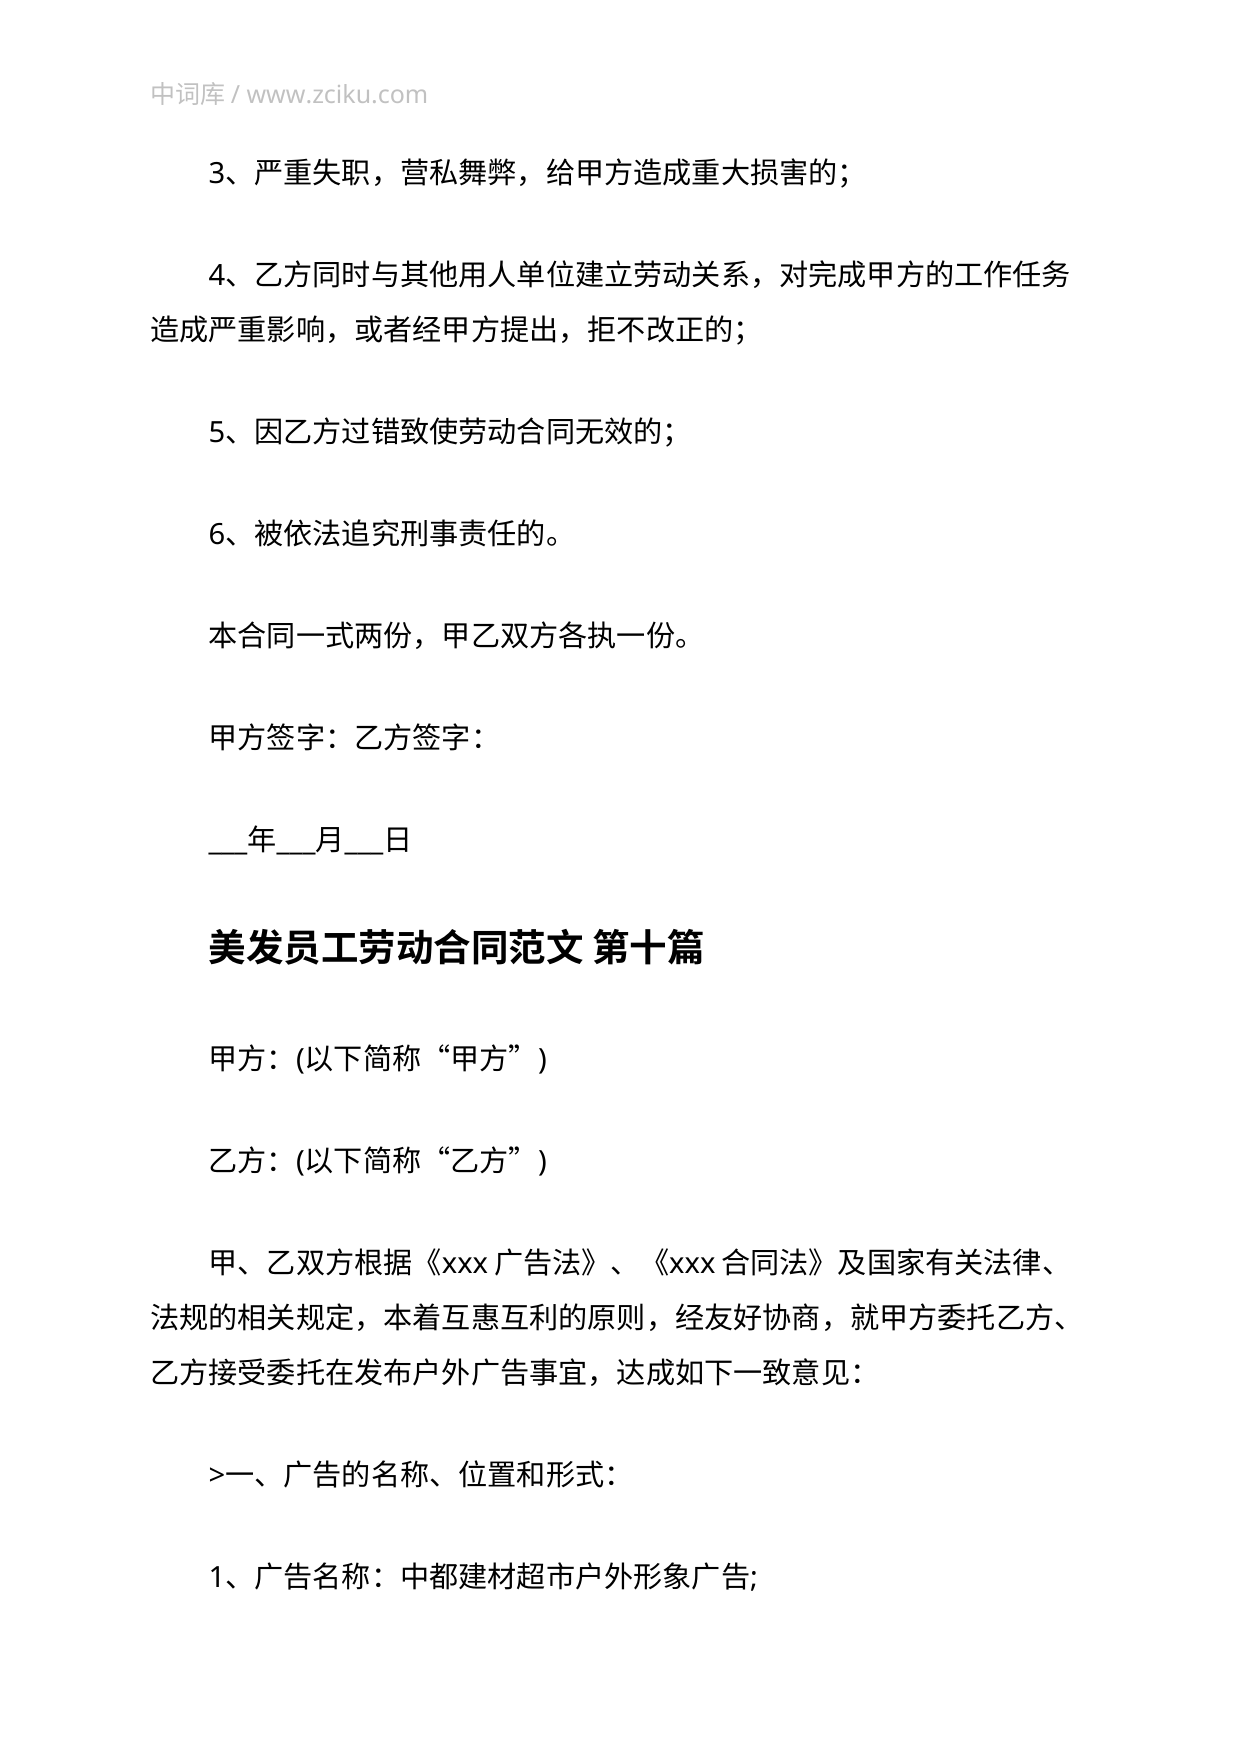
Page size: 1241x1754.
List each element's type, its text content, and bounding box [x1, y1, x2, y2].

text 美发员工劳动合同范文 第十篇 [150, 918, 1090, 972]
text 乙方：(以下简称“乙方”) [150, 1138, 1090, 1180]
text 甲、乙双方根据《xxx广告法》、《xxx合同法》及国家有关法律、法规的相关规定，本着互惠互利的原则，经友好协商，就甲方委托乙方、乙方接受委托在发布户外广告事宜，达成如下一致意见： [150, 1239, 1090, 1392]
text 6、被依法追究刑事责任的。 [150, 511, 1090, 553]
text 4、乙方同时与其他用人单位建立劳动关系，对完成甲方的工作任务造成严重影响，或者经甲方提出，拒不改正的； [150, 252, 1090, 349]
text 5、因乙方过错致使劳动合同无效的； [150, 409, 1090, 451]
text ___年___月___日 [150, 816, 1090, 859]
text 甲方签字：乙方签字： [150, 714, 1090, 757]
text 甲方：(以下简称“甲方”) [150, 1036, 1090, 1078]
text 3、严重失职，营私舞弊，给甲方造成重大损害的； [150, 150, 1090, 192]
text 本合同一式两份，甲乙双方各执一份。 [150, 613, 1090, 655]
text >一、广告的名称、位置和形式： [150, 1451, 1090, 1494]
text 1、广告名称：中都建材超市户外形象广告; [150, 1553, 1090, 1596]
